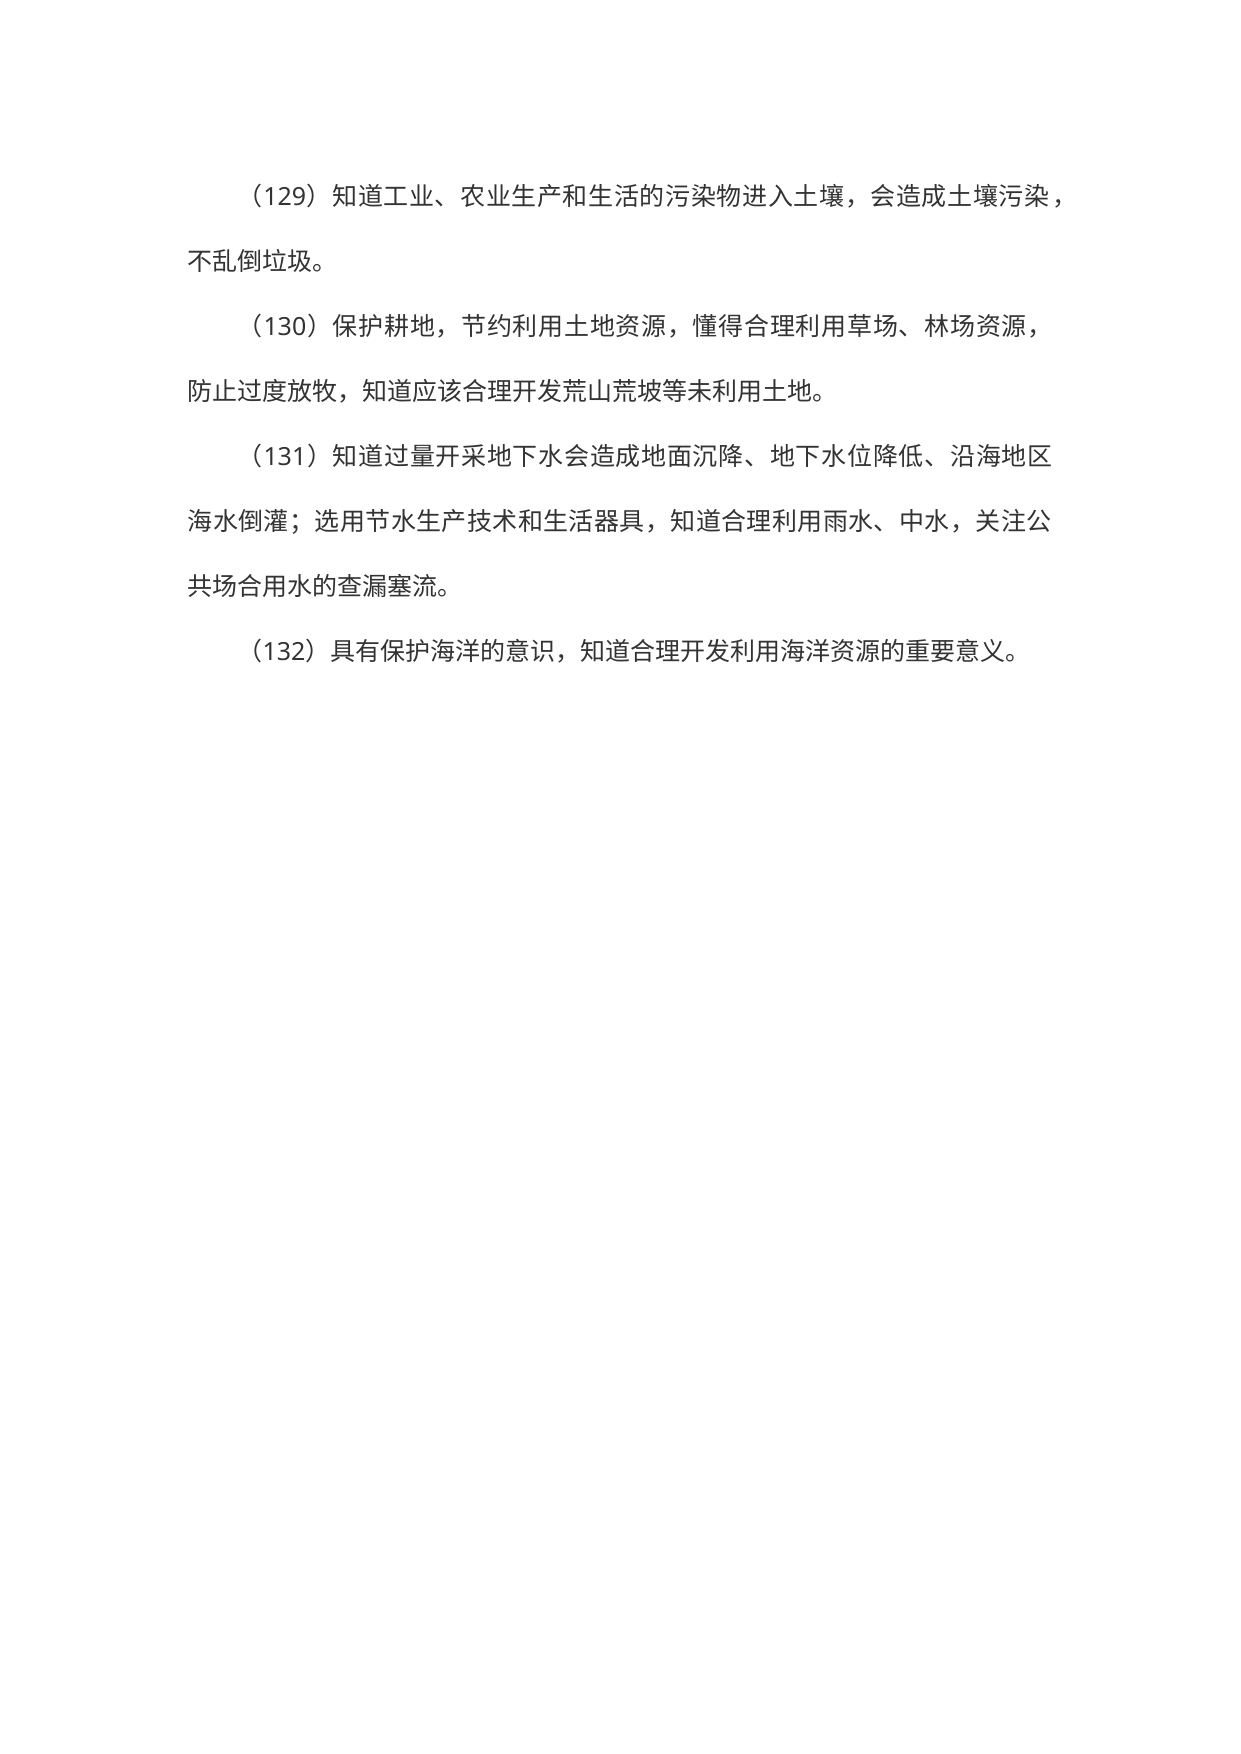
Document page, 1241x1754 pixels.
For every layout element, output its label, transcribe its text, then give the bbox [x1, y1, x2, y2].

text （132）具有保护海洋的意识，知道合理开发利用海洋资源的重要意义。 [187, 617, 1053, 682]
text （129）知道工业、农业生产和生活的污染物进入土壤，会造成土壤污染，不乱倒垃圾。 [187, 162, 1053, 292]
text （130）保护耕地，节约利用土地资源，懂得合理利用草场、林场资源，防止过度放牧，知道应该合理开发荒山荒坡等未利用土地。 [187, 292, 1053, 422]
text （131）知道过量开采地下水会造成地面沉降、地下水位降低、沿海地区海水倒灌；选用节水生产技术和生活器具，知道合理利用雨水、中水，关注公共场合用水的查漏塞流。 [187, 422, 1053, 617]
